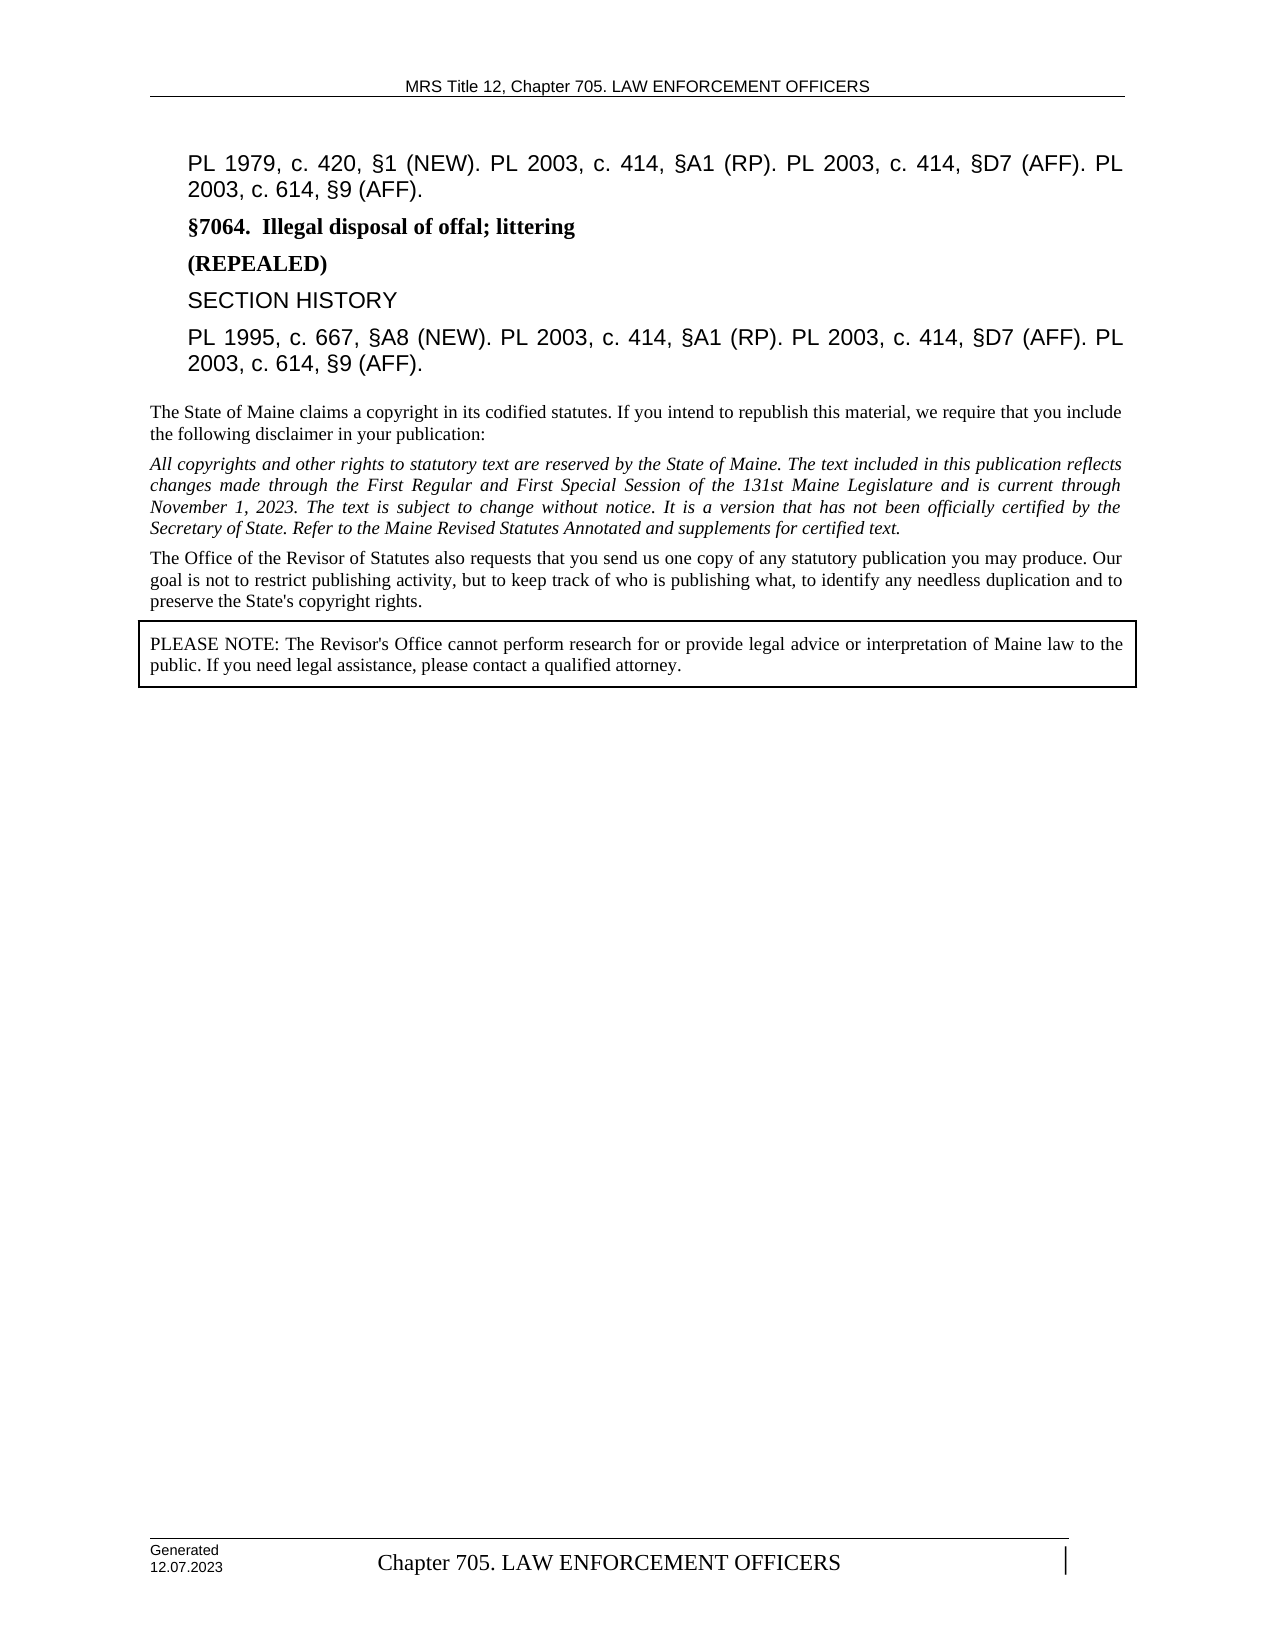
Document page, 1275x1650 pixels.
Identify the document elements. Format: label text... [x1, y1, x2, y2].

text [187, 150, 1125, 203]
text The State of Maine claims a copyright in its codified statutes. If you intend to republish this material, we require that you include the following disclaimer in your publication: [150, 401, 1125, 444]
text PLEASE NOTE: The Revisor's Office cannot perform research for or provide legal advice or interpretation of Maine law to the public. If you need legal assistance, please contact a qualified attorney. [140, 622, 1135, 686]
text SECTION HISTORY [187, 287, 1125, 313]
text §7064. Illegal disposal of offal; littering [187, 213, 1125, 239]
text The Office of the Revisor of Statutes also requests that you send us one copy of any statutory publication you may produce. Our goal is not to restrict publishing activity, but to keep track of who is publishing what, to identify any needless duplication and to preserve the State's copyright rights. [150, 547, 1125, 612]
text All copyrights and other rights to statutory text are reserved by the State of Maine. The text included in this publication reflects changes made through the First Regular and First Special Session of the 131st Maine Legislature and is current through November 1, 2023 . The text is subject to change without notice. It is a version that has not been officially certified by the Secretary of State. Refer to the Maine Revised Statutes Annotated and supplements for certified text. [150, 453, 1125, 539]
text PL 1995, c. 667, §A8 (NEW). PL 2003, c. 414, §A1 (RP). PL 2003, c. 414, §D7 (AFF). PL 2003, c. 614, §9 (AFF). [187, 323, 1125, 376]
text (REPEALED) [187, 250, 1125, 276]
